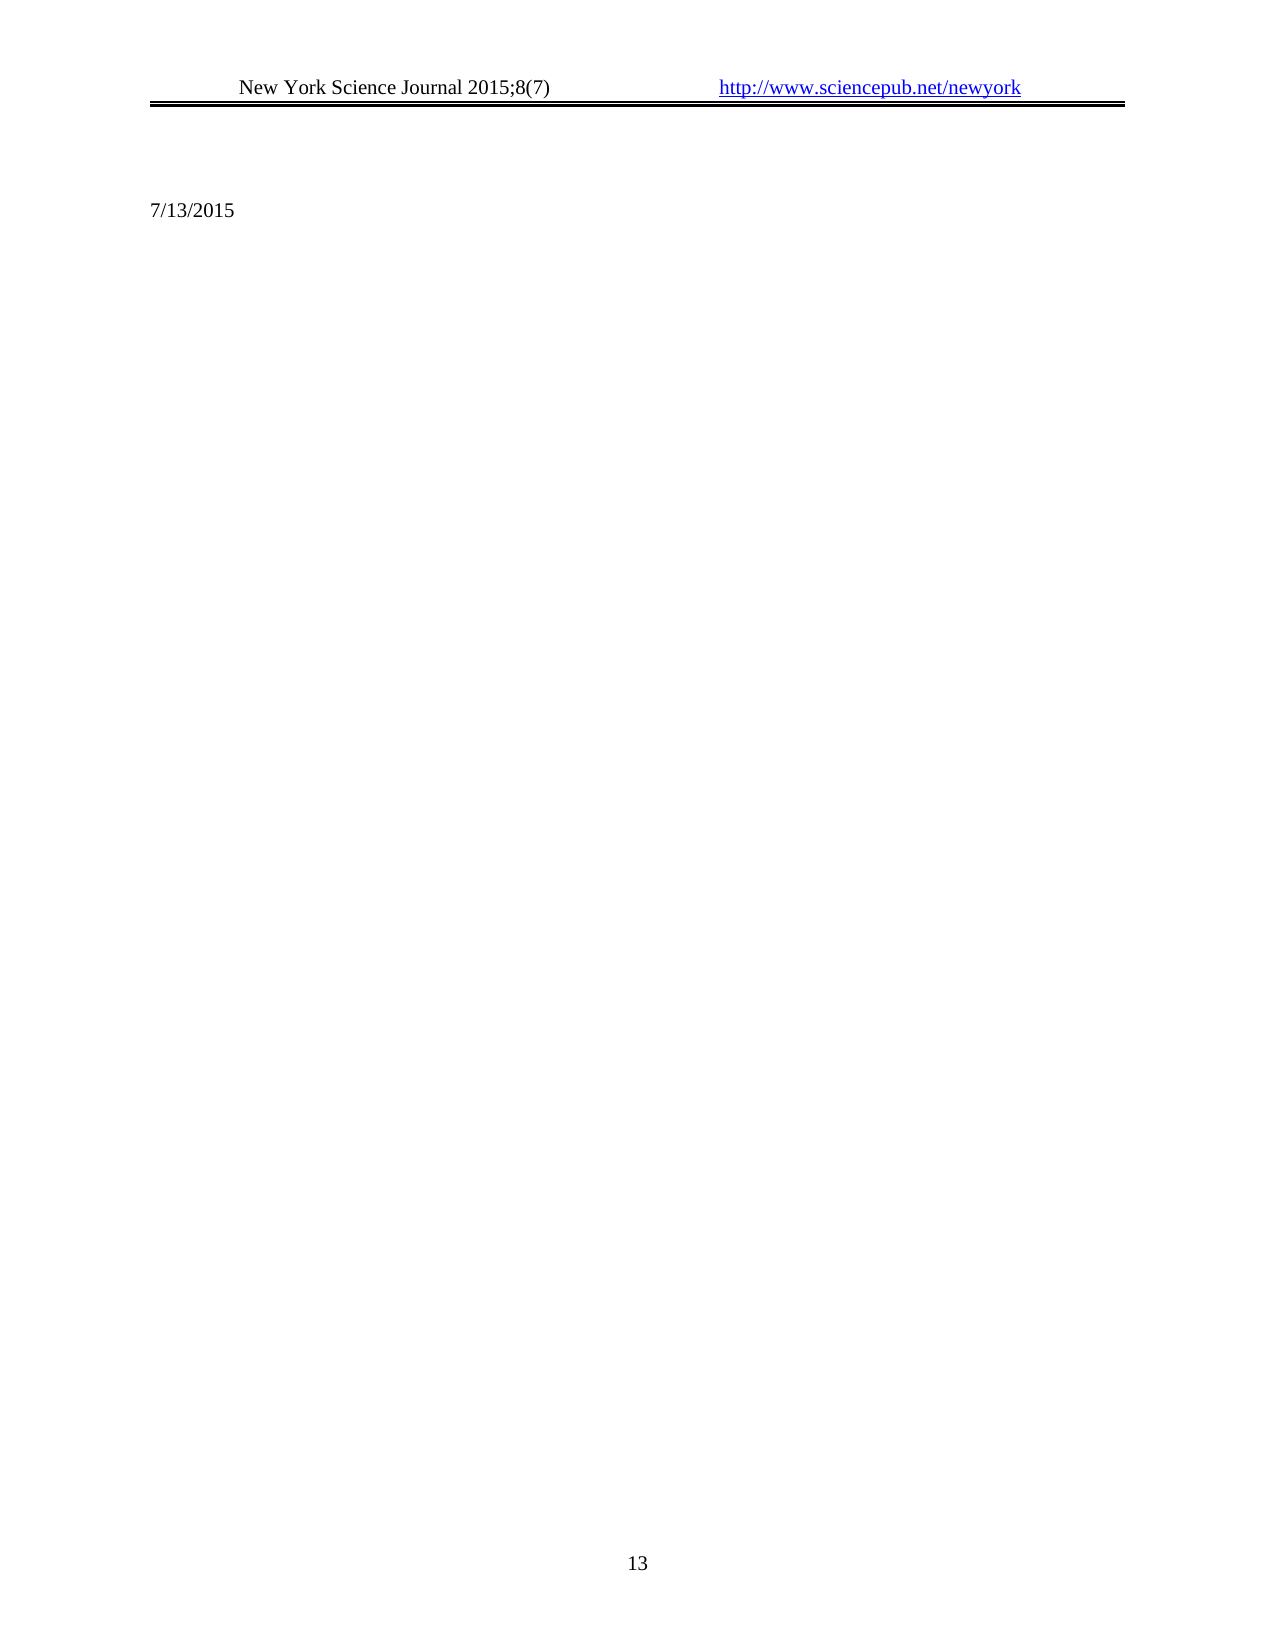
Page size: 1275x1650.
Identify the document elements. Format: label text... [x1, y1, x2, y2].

text 7/13/2015 [150, 198, 1125, 222]
